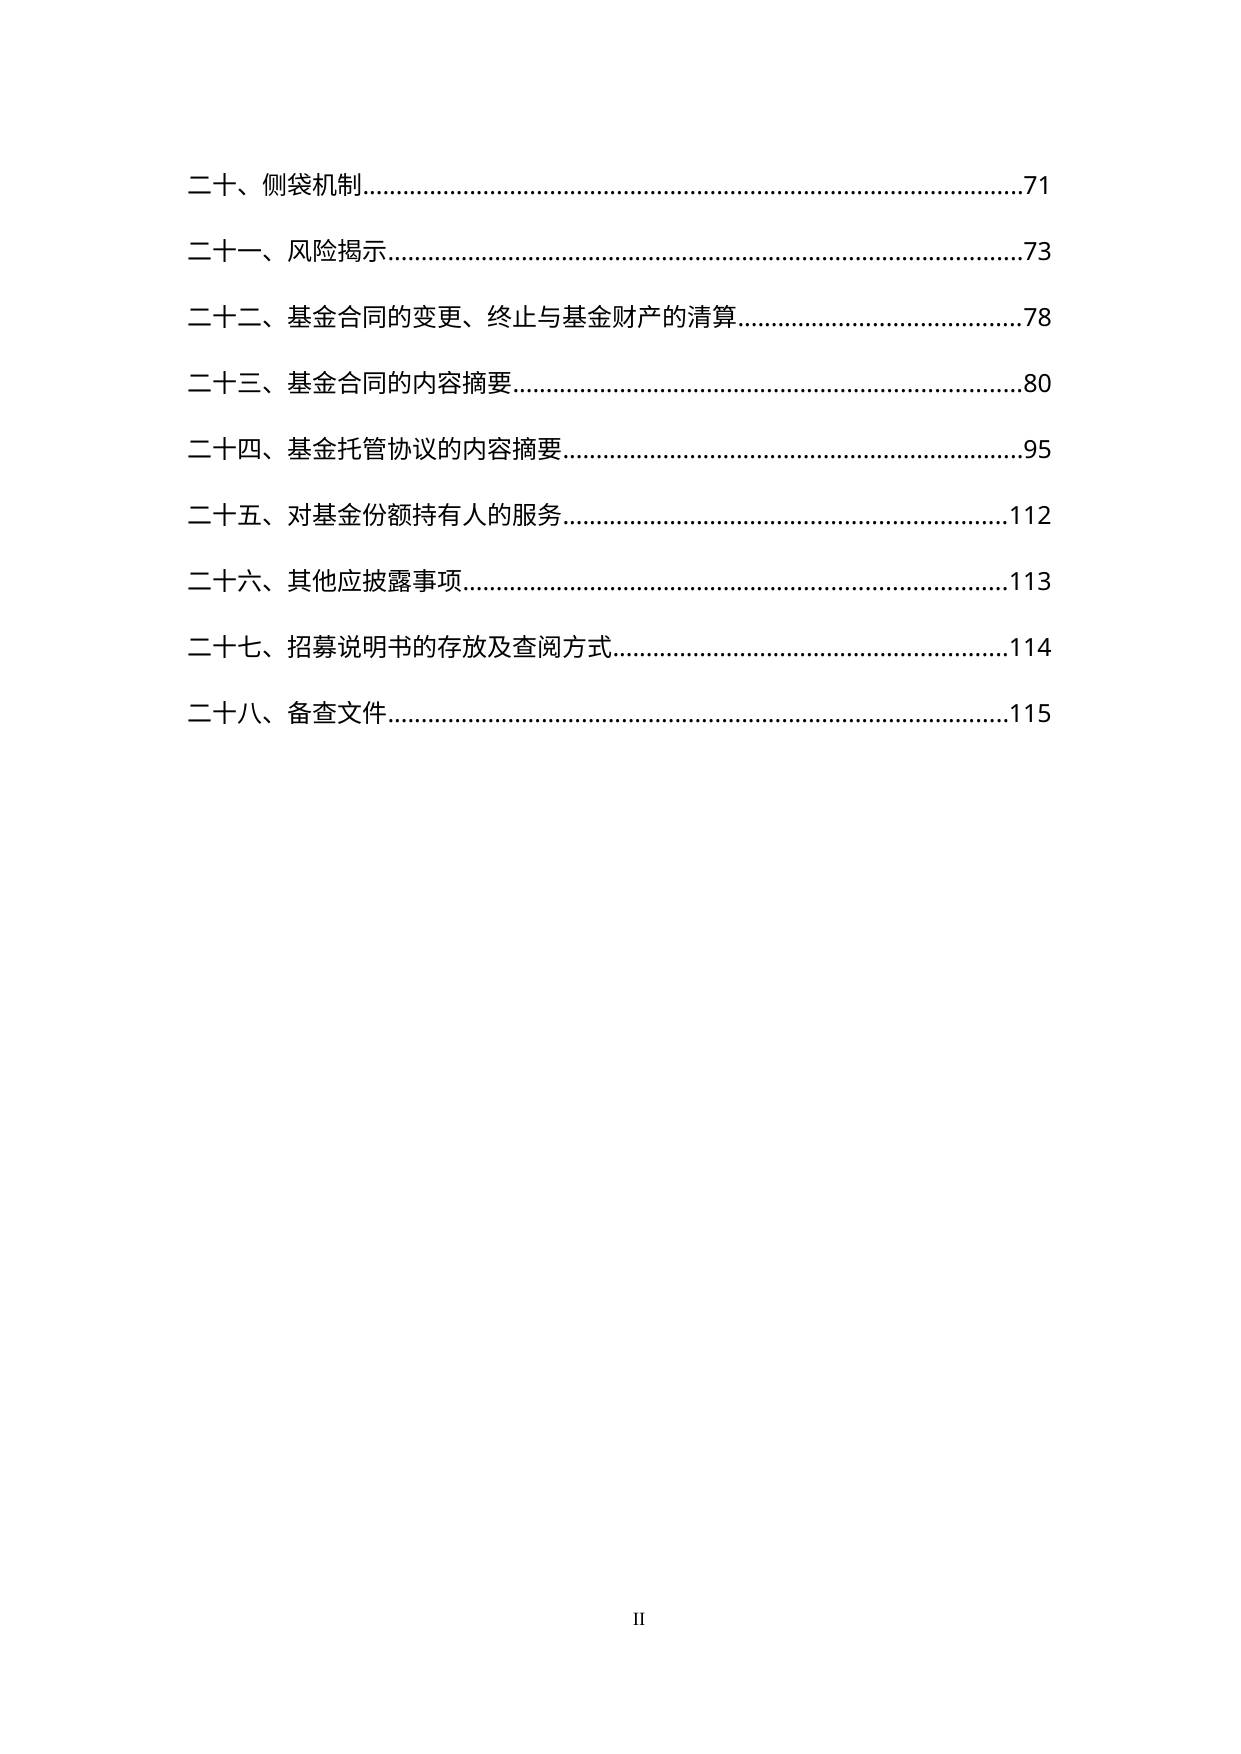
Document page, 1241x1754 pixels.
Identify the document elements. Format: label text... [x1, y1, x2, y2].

text 二十四、基金托管协议的内容摘要 95 [187, 415, 1053, 481]
text 二十三、基金合同的内容摘要 80 [187, 349, 1053, 415]
text 二十、侧袋机制 71 [187, 151, 1053, 217]
text 二十二、基金合同的变更、终止与基金财产的清算 78 [187, 283, 1053, 349]
text 二十七、招募说明书的存放及查阅方式 114 [187, 613, 1053, 679]
text 二十八、备查文件 115 [187, 679, 1053, 745]
text 二十六、其他应披露事项 113 [187, 547, 1053, 613]
text 二十五、对基金份额持有人的服务 112 [187, 481, 1053, 547]
text 二十一、风险揭示 73 [187, 217, 1053, 283]
